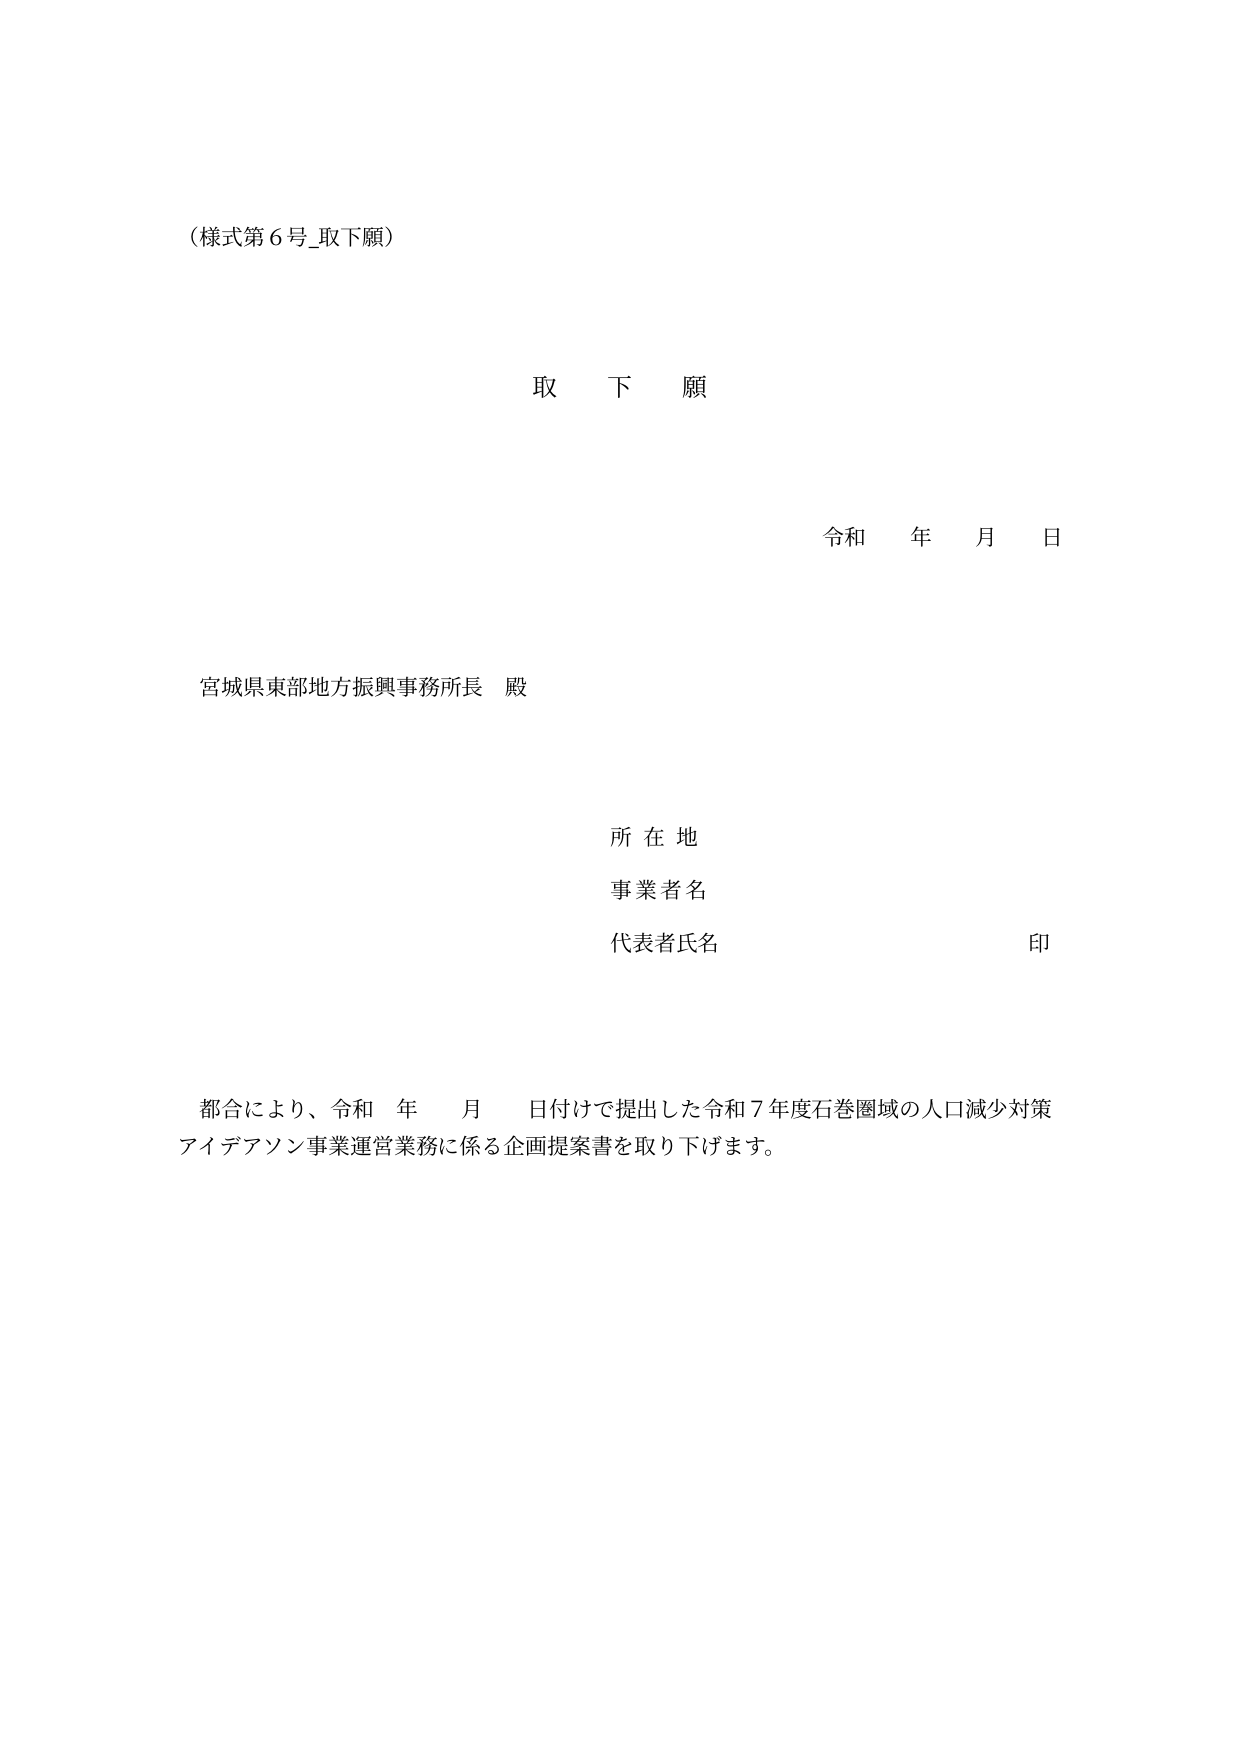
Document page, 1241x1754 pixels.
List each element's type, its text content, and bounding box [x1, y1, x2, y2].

text 令和 年 月 日 [177, 517, 1063, 554]
text 取 下 願 [177, 367, 1063, 404]
text 事業者名 [610, 870, 1063, 907]
text 代表者氏名 印 [610, 923, 1092, 961]
text （様式第６号_取下願） [177, 217, 1063, 254]
text 都合により、令和 年 月 日付けで提出した令和７年度石巻圏域の人口減少対策アイデアソン事業運営業務に係る企画提案書を取り下げます。 [177, 1089, 1063, 1164]
text 宮城県東部地方振興事務所長 殿 [177, 667, 1063, 704]
text 所在地 [610, 817, 1063, 854]
